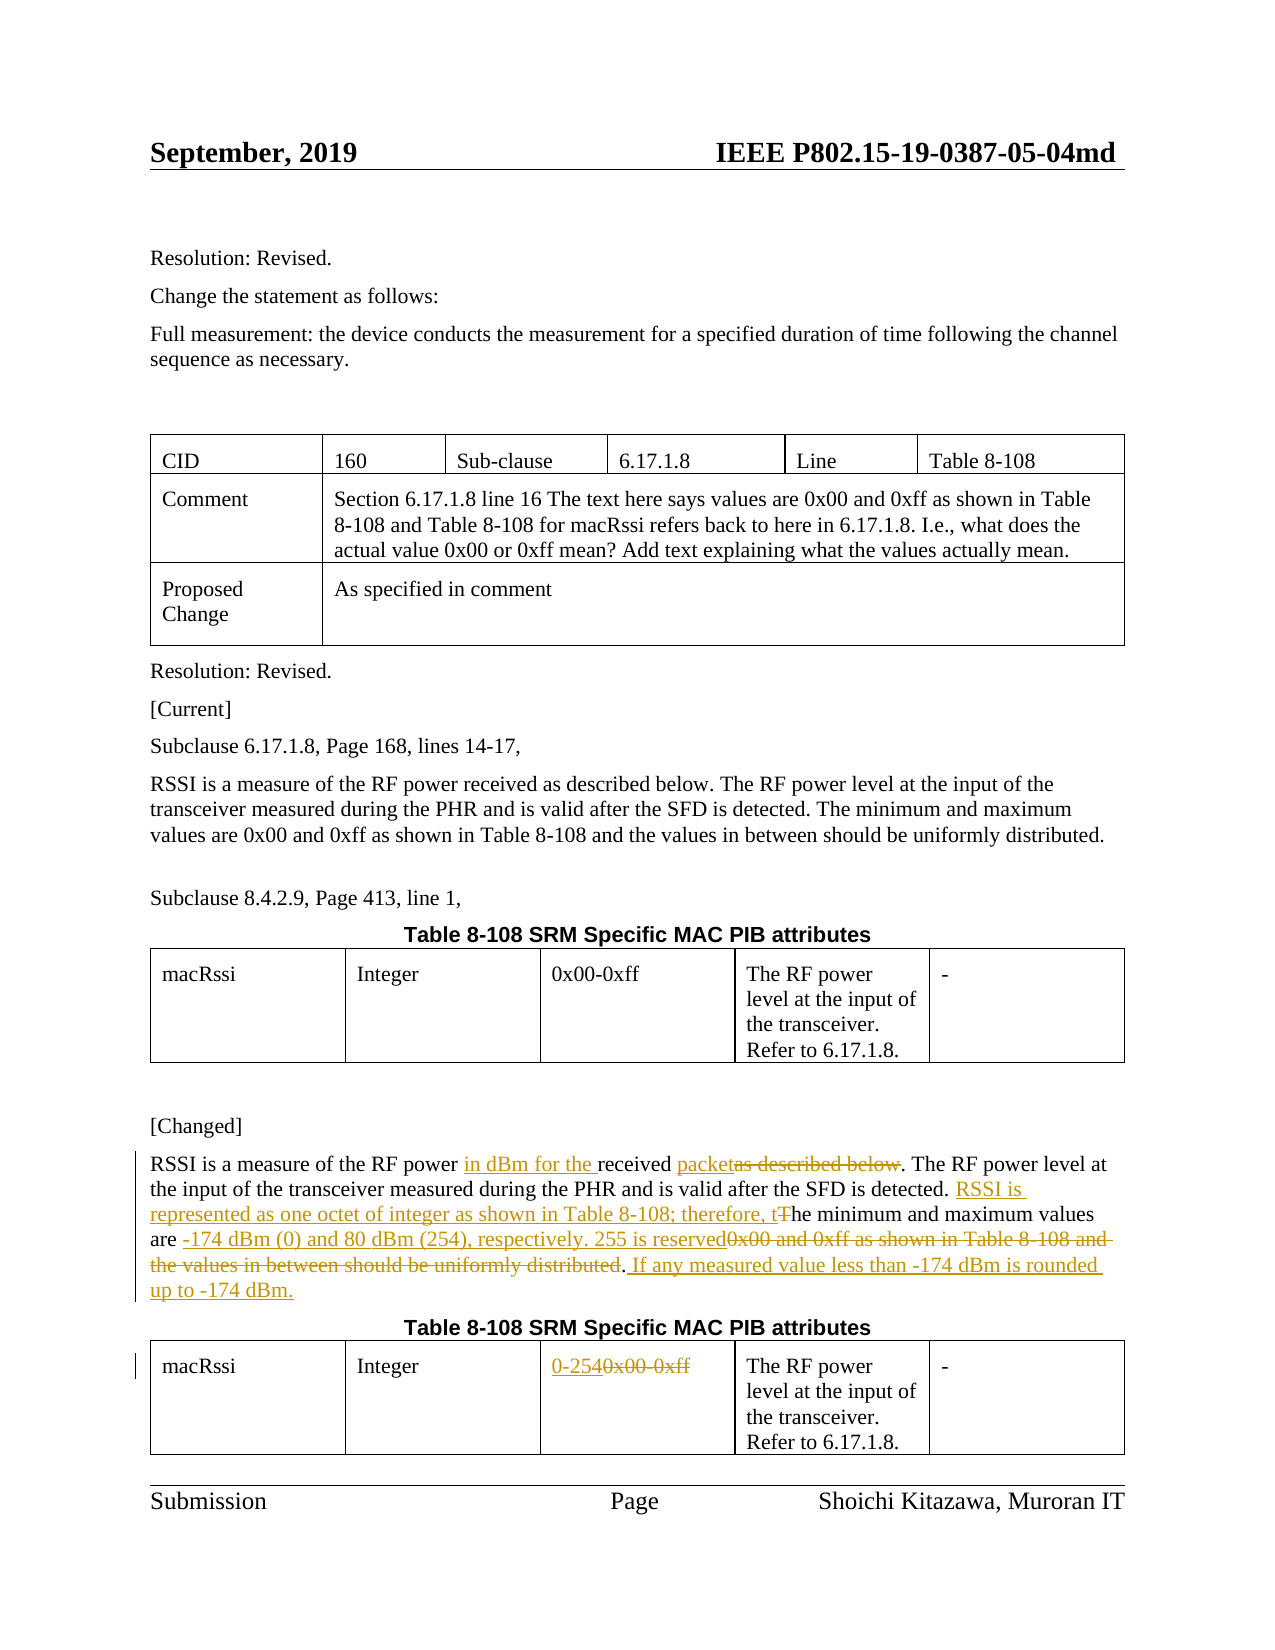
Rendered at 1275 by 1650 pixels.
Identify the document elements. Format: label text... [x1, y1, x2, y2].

text RSSI is a measure of the RF power received as described below. The RF power level at the input of the transceiver measured during the PHR and is valid after the SFD is detected. The minimum and maximum values are 0x00 and 0xff as shown in Table 8-108 and the values in between should be uniformly distributed. [150, 771, 1125, 847]
table_header Line [786, 435, 917, 473]
table_header 6.17.1.8 [608, 435, 784, 473]
text [Current] [150, 696, 1125, 721]
table_header The RF power level at the input of the transceiver. Refer to 6.17.1.8. [736, 1341, 929, 1454]
table_header Integer [346, 949, 540, 1062]
text RSSI is a measure of the RF power received . The RF power level at the input of the transceiver measured during the PHR and is valid after the SFD is detected. he minimum and maximum values are . [150, 1151, 1125, 1302]
table_cell As specified in comment [323, 563, 1124, 644]
table_header - [930, 949, 1124, 1062]
text Table 8-108 SRM Specific MAC PIB attributes [150, 1314, 1125, 1340]
table_header 0x00-0xff [541, 949, 734, 1062]
text Change the statement as follows: [150, 283, 1125, 308]
table_cell Comment [151, 474, 322, 562]
text Table 8-108 SRM Specific MAC PIB attributes [150, 922, 1125, 947]
table_header Table 8-108 [918, 435, 1124, 473]
text Subclause 6.17.1.8, Page 168, lines 14-17, [150, 733, 1125, 759]
table_header 160 [323, 435, 445, 473]
text Subclause 8.4.2.9, Page 413, line 1, [150, 884, 1125, 910]
table_header - [930, 1341, 1124, 1454]
text Full measurement: the device conducts the measurement for a specified duration of time following the channel sequence as necessary. [150, 321, 1125, 371]
table_header The RF power level at the input of the transceiver. Refer to 6.17.1.8. [736, 949, 929, 1062]
table_header [541, 1341, 734, 1454]
text [Changed] [150, 1113, 1125, 1138]
table_cell Section 6.17.1.8 line 16 The text here says values are 0x00 and 0xff as shown in Table 8-108 and Table 8-108 for macRssi refers back to here in 6.17.1.8. I.e., what does the actual value 0x00 or 0xff mean? Add text explaining what the values actually mean. [323, 474, 1124, 562]
table_header Integer [346, 1341, 540, 1454]
text Resolution: Revised. [150, 658, 1125, 683]
table_header Sub-clause [446, 435, 607, 473]
table_header macRssi [151, 1341, 345, 1454]
table_cell Proposed Change [151, 563, 322, 644]
table_header macRssi [151, 949, 345, 1062]
text Resolution: Revised. [150, 245, 1125, 271]
table_header CID [151, 435, 322, 473]
